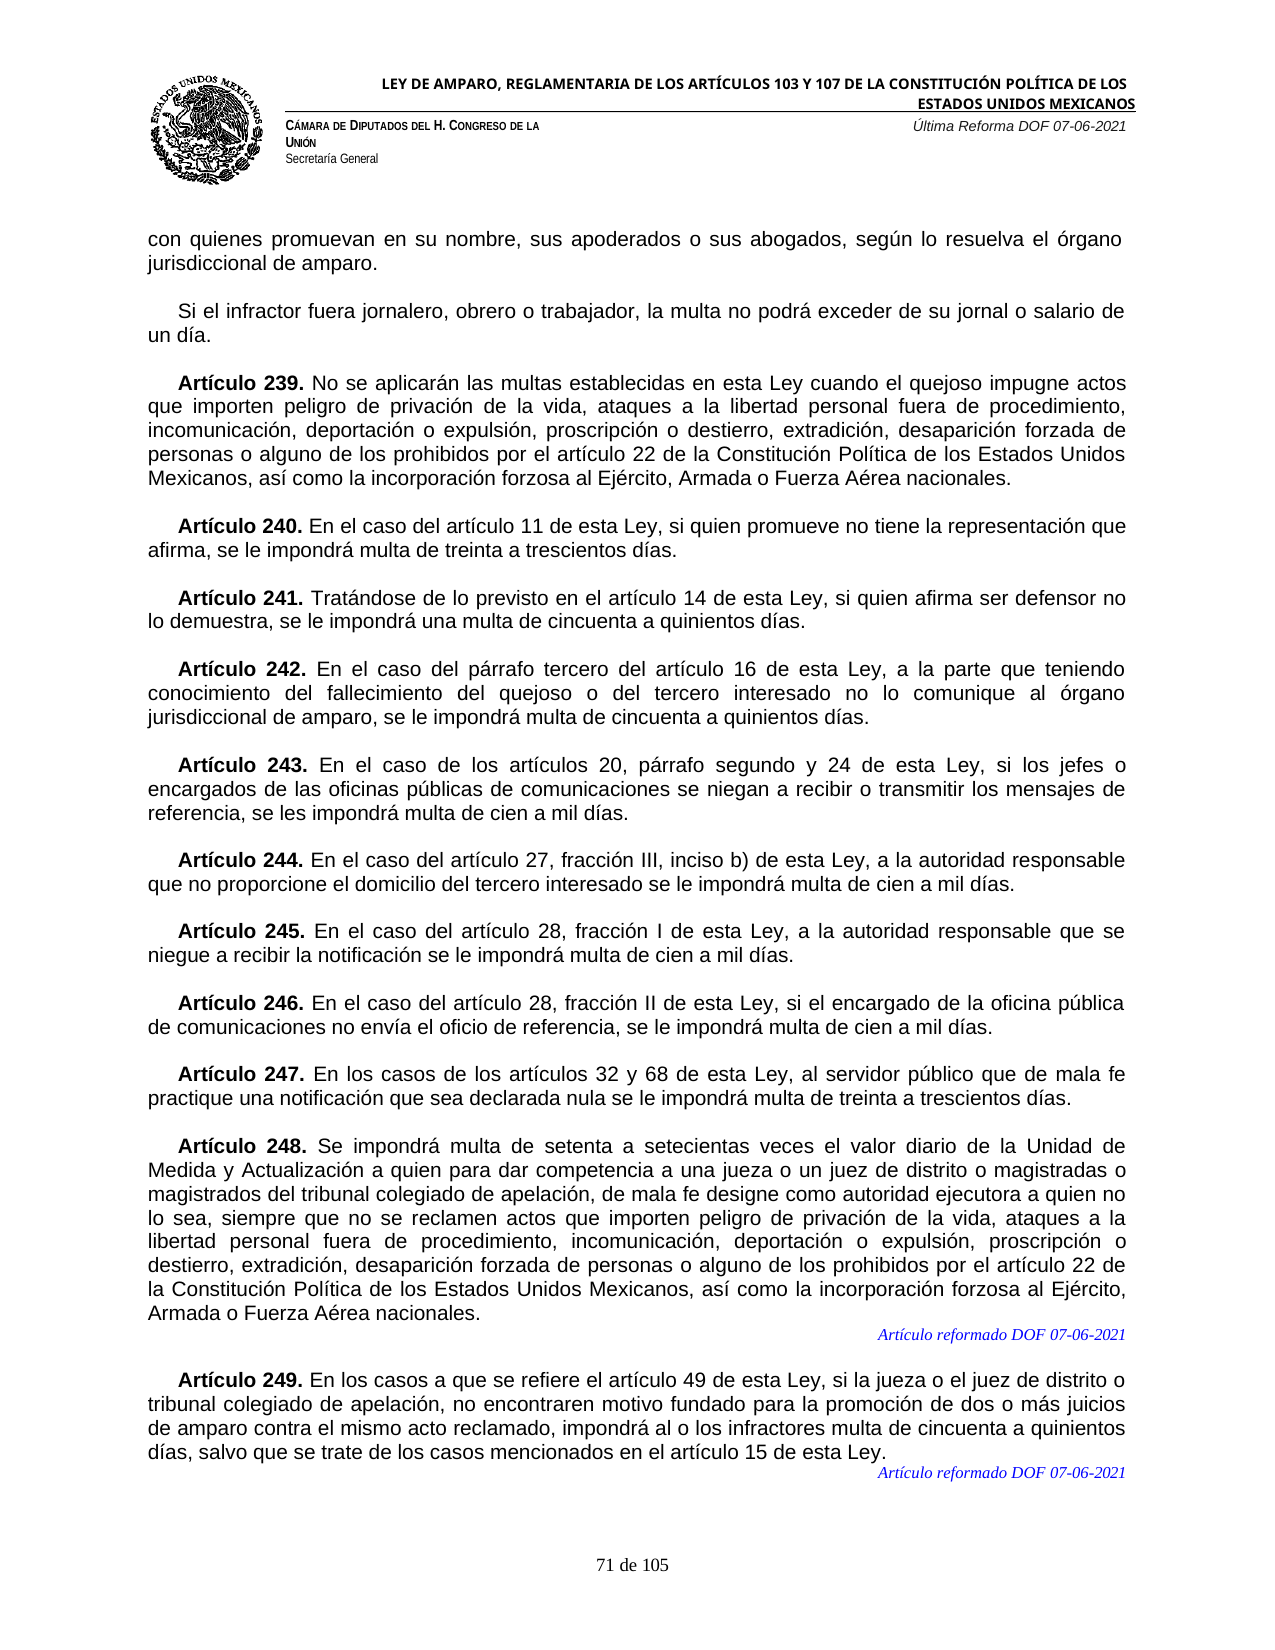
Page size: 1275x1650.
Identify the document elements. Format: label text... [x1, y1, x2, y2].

text Artículo 248. Se impondrá multa de setenta a setecientas veces el valor diario de la Unidad de Medida y Actualización a quien para dar competencia a una jueza o un juez de distrito o magistradas o magistrados del tribunal colegiado de apelación, de mala fe designe como autoridad ejecutora a quien no lo sea, siempre que no se reclamen actos que importen peligro de privación de la vida, ataques a la libertad personal fuera de procedimiento, incomunicación, deportación o expulsión, proscripción o destierro, extradición, desaparición forzada de personas o alguno de los prohibidos por el artículo 22 de la Constitución Política de los Estados Unidos Mexicanos, así como la incorporación forzosa al Ejército, Armada o Fuerza Aérea nacionales. [148, 1133, 1128, 1325]
text Artículo 243. En el caso de los artículos 20, párrafo segundo y 24 de esta Ley, si los jefes o encargados de las oficinas públicas de comunicaciones se niegan a recibir o transmitir los mensajes de referencia, se les impondrá multa de cien a mil días. [148, 753, 1127, 824]
picture [150, 75, 263, 185]
text Artículo 249. En los casos a que se refiere el artículo 49 de esta Ley, si la jueza o el juez de distrito o tribunal colegiado de apelación, no encontraren motivo fundado para la promoción de dos o más juicios de amparo contra el mismo acto reclamado, impondrá al o los infractores multa de cincuenta a quinientos días, salvo que se trate de los casos mencionados en el artículo 15 de esta Ley. [148, 1368, 1127, 1464]
text Si el infractor fuera jornalero, obrero o trabajador, la multa no podrá exceder de su jornal o salario de un día. [148, 299, 1128, 347]
text Artículo 242. En el caso del párrafo tercero del artículo 16 de esta Ley, a la parte que teniendo conocimiento del fallecimiento del quejoso o del tercero interesado no lo comunique al órgano jurisdiccional de amparo, se le impondrá multa de cincuenta a quinientos días. [148, 657, 1127, 729]
text Artículo 240. En el caso del artículo 11 de esta Ley, si quien promueve no tiene la representación que afirma, se le impondrá multa de treinta a trescientos días. [148, 514, 1127, 562]
text Artículo 244. En el caso del artículo 27, fracción III, inciso b) de esta Ley, a la autoridad responsable que no proporcione el domicilio del tercero interesado se le impondrá multa de cien a mil días. [148, 848, 1126, 896]
text Artículo 239. No se aplicarán las multas establecidas en esta Ley cuando el quejoso impugne actos que importen peligro de privación de la vida, ataques a la libertad personal fuera de procedimiento, incomunicación, deportación o expulsión, proscripción o destierro, extradición, desaparición forzada de personas o alguno de los prohibidos por el artículo 22 de la Constitución Política de los Estados Unidos Mexicanos, así como la incorporación forzosa al Ejército, Armada o Fuerza Aérea nacionales. [148, 370, 1127, 490]
text Artículo reformado DOF 07-06-2021 [878, 1464, 1150, 1482]
text Artículo 246. En el caso del artículo 28, fracción II de esta Ley, si el encargado de la oficina pública de comunicaciones no envía el oficio de referencia, se le impondrá multa de cien a mil días. [148, 991, 1127, 1038]
text con quienes promuevan en su nombre, sus apoderados o sus abogados, según lo resuelva el órgano jurisdiccional de amparo. [148, 227, 1127, 275]
text Artículo reformado DOF 07-06-2021 [878, 1325, 1150, 1344]
text Artículo 247. En los casos de los artículos 32 y 68 de esta Ley, al servidor público que de mala fe practique una notificación que sea declarada nula se le impondrá multa de treinta a trescientos días. [148, 1062, 1128, 1110]
text Artículo 245. En el caso del artículo 28, fracción I de esta Ley, a la autoridad responsable que se niegue a recibir la notificación se le impondrá multa de cien a mil días. [148, 919, 1126, 967]
text Artículo 241. Tratándose de lo previsto en el artículo 14 de esta Ley, si quien afirma ser defensor no lo demuestra, se le impondrá una multa de cincuenta a quinientos días. [148, 585, 1128, 633]
